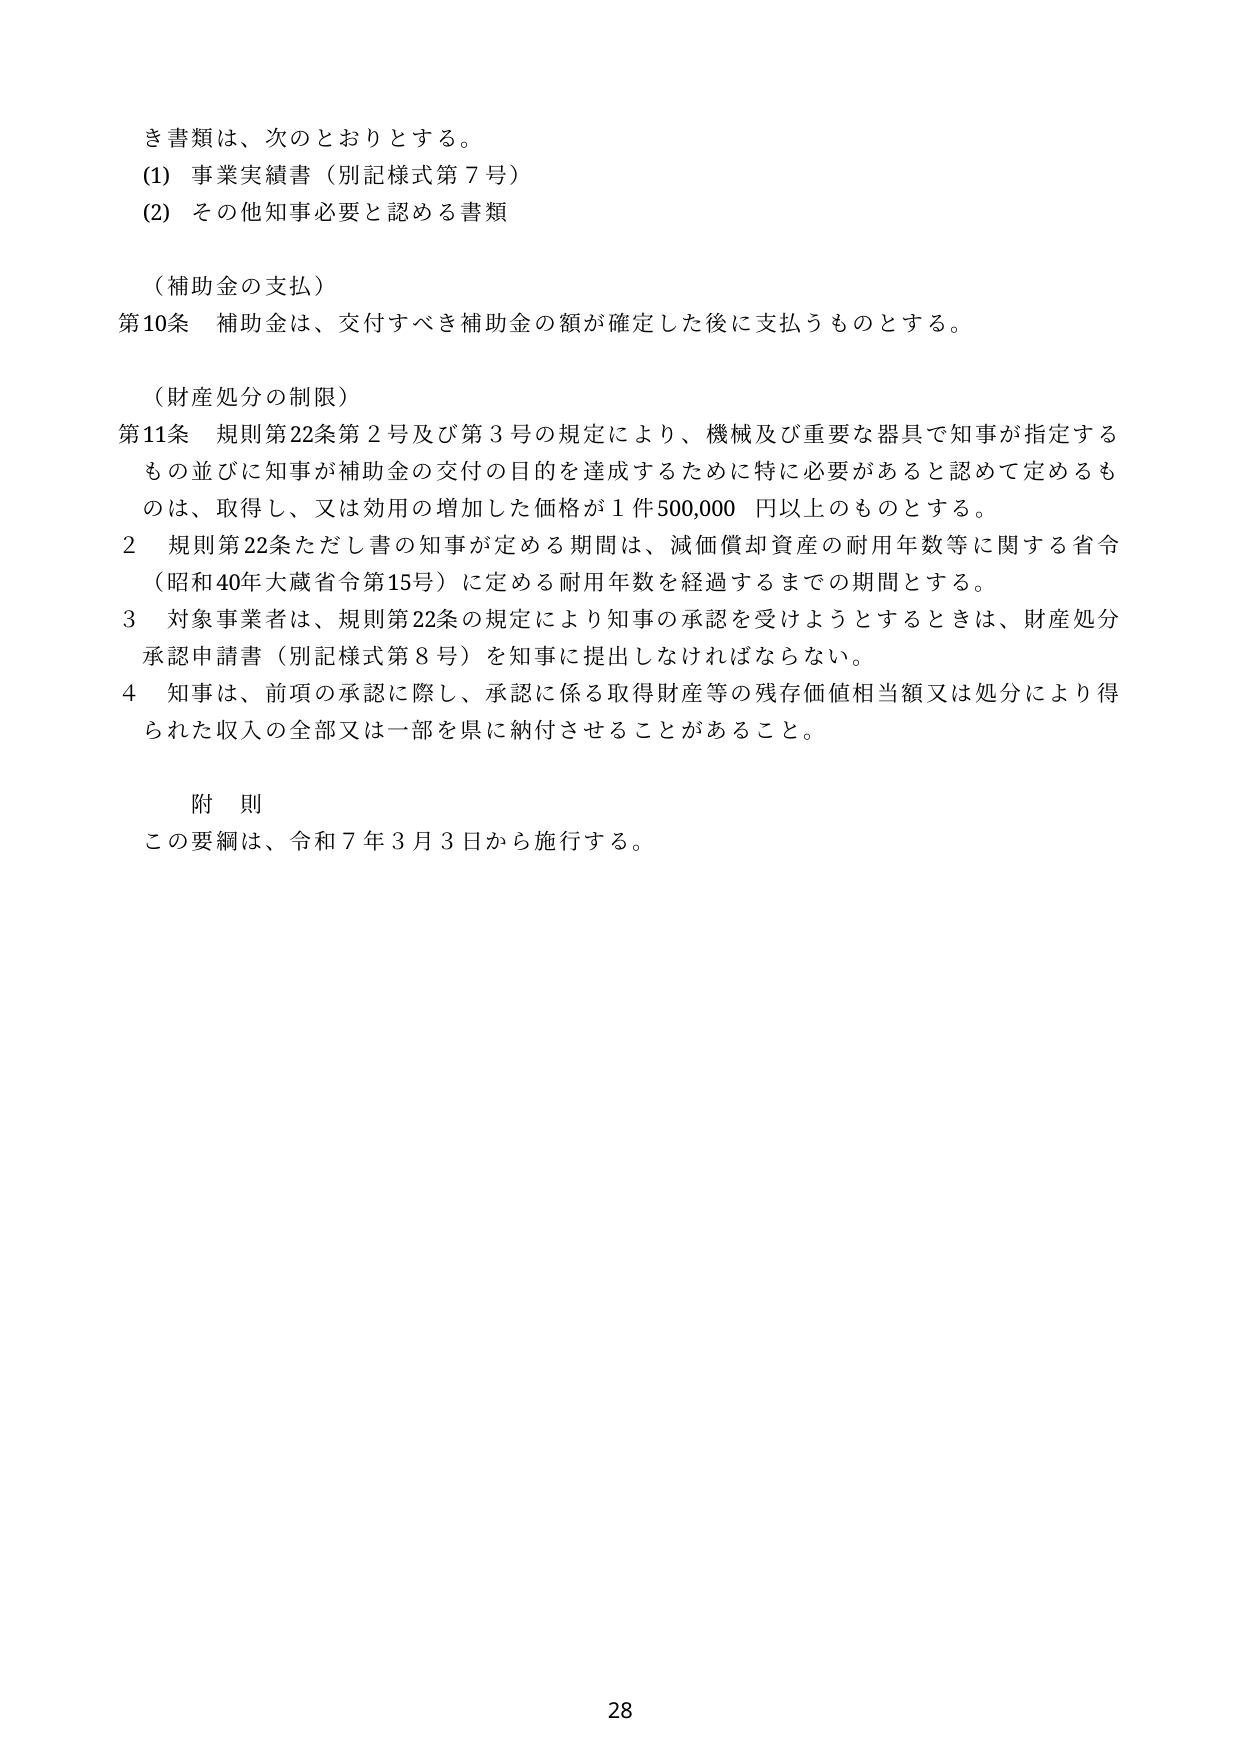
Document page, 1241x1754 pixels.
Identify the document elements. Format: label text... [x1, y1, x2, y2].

text 附 則 [118, 784, 1122, 821]
text （財産処分の制限） [118, 378, 1122, 415]
text 第11条 規則第22条第２号及び第３号の規定により、機械及び重要な器具で知事が指定するもの並びに知事が補助金の交付の目的を達成するために特に必要があると認めて定めるものは、取得し、又は効用の増加した価格が１件500,000円以上のものとする。 [118, 415, 1122, 526]
text 第10条 補助金は、交付すべき補助金の額が確定した後に支払うものとする。 [118, 304, 1122, 341]
text （補助金の支払） [118, 267, 1122, 304]
text ３ 対象事業者は、規則第22条の規定により知事の承認を受けようとするときは、財産処分承認申請書（別記様式第８号）を知事に提出しなければならない。 [118, 599, 1122, 673]
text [118, 119, 1122, 156]
text (1) 事業実績書（別記様式第７号） [118, 156, 1122, 193]
text この要綱は、令和７年３月３日から施行する。 [118, 821, 1122, 858]
text ４ 知事は、前項の承認に際し、承認に係る取得財産等の残存価値相当額又は処分により得られた収入の全部又は一部を県に納付させることがあること。 [118, 673, 1122, 747]
text (2) その他知事必要と認める書類 [118, 193, 1122, 230]
text ２ 規則第22条ただし書の知事が定める期間は、減価償却資産の耐用年数等に関する省令（昭和40年大蔵省令第15号）に定める耐用年数を経過するまでの期間とする。 [118, 526, 1122, 599]
